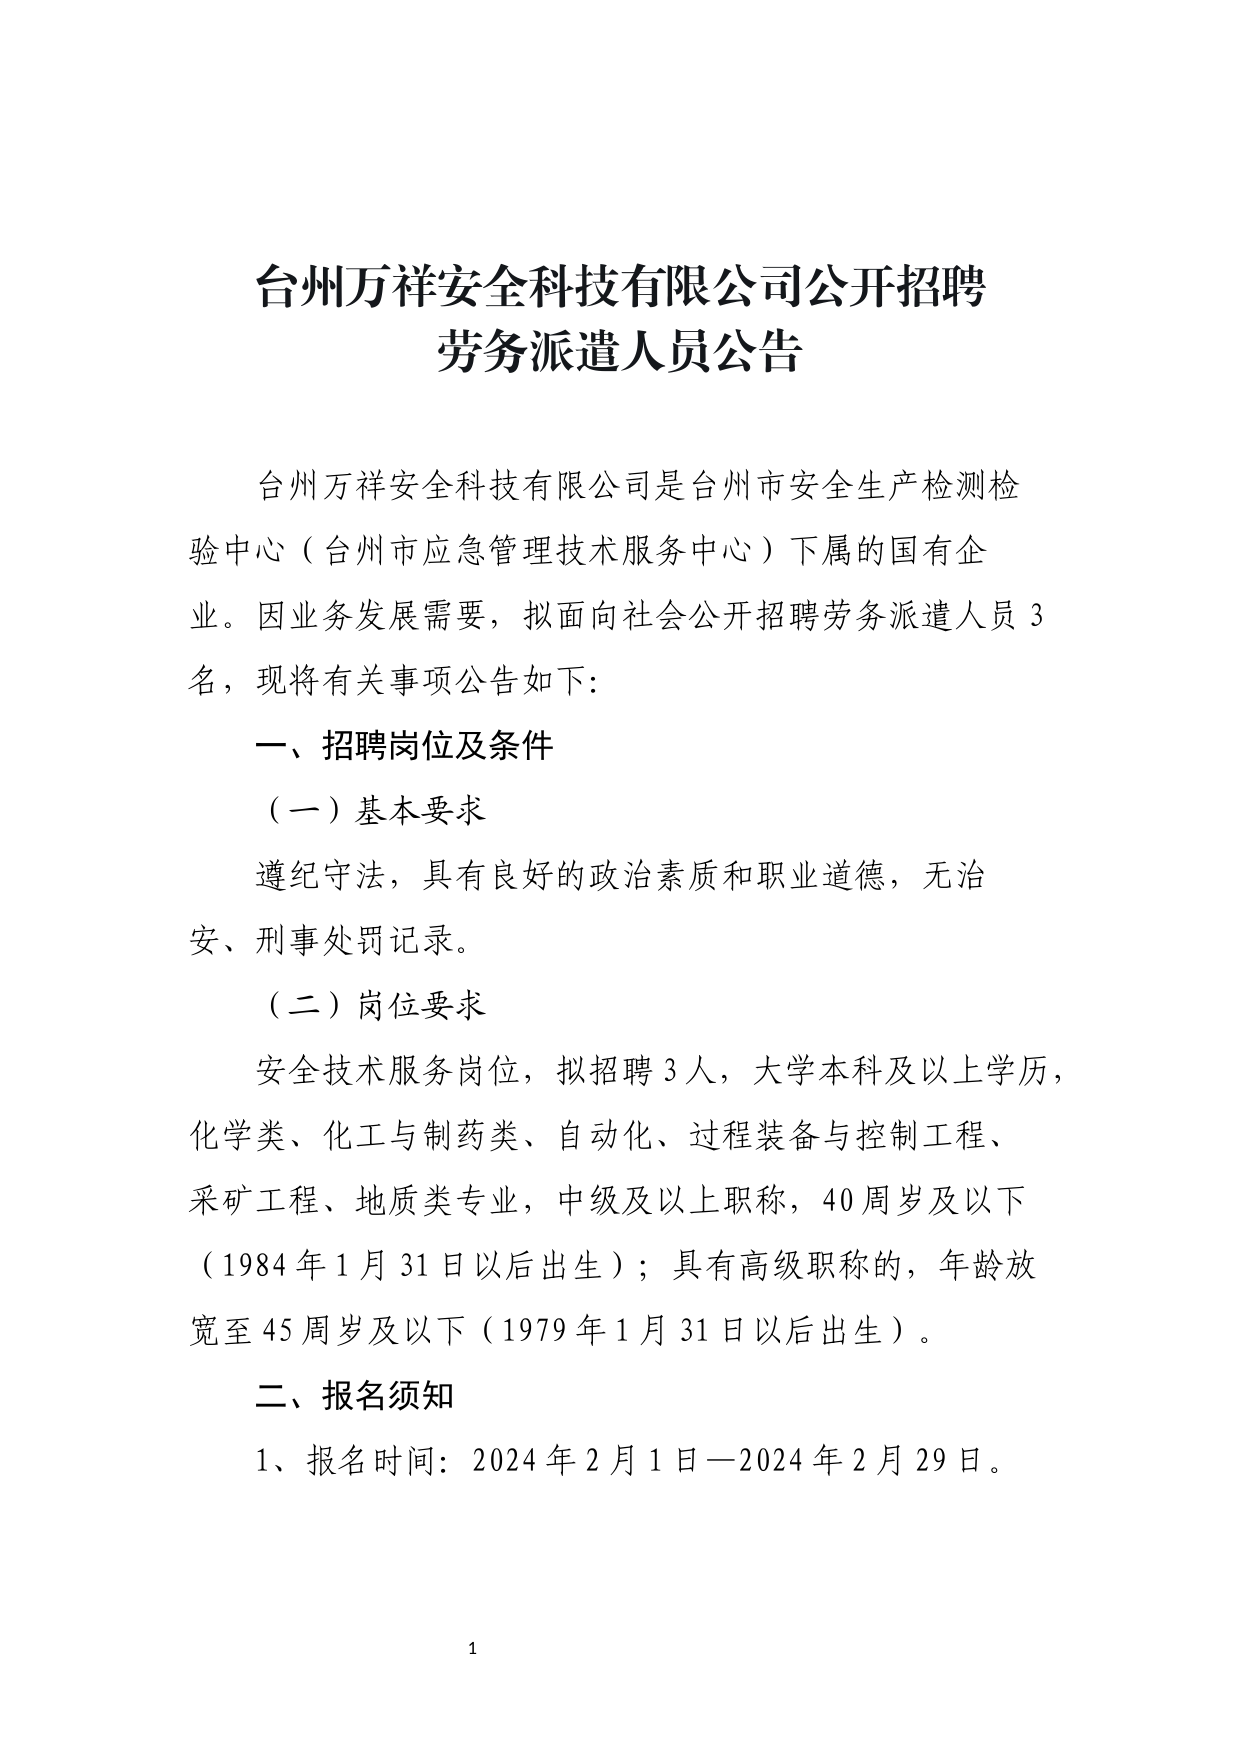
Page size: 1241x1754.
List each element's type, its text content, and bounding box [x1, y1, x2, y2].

text 安全技术服务岗位，拟招聘3人，大学本科及以上学历，化学类、化工与制药类、自动化、过程装备与控制工程、采矿工程、地质类专业，中级及以上职称，40周岁及以下（1984年1月31日以后出生）；具有高级职称的，年龄放宽至45周岁及以下（1979年1月31日以后出生）。 [187, 1036, 1053, 1361]
text 遵纪守法，具有良好的政治素质和职业道德，无治安、刑事处罚记录。 [187, 841, 1053, 971]
text （二）岗位要求 [187, 971, 1053, 1036]
text 台州万祥安全科技有限公司公开招聘 [187, 256, 1053, 321]
text 台州万祥安全科技有限公司是台州市安全生产检测检验中心（台州市应急管理技术服务中心）下属的国有企业。因业务发展需要，拟面向社会公开招聘劳务派遣人员3名，现将有关事项公告如下： [187, 451, 1053, 711]
text 二、报名须知 [187, 1361, 1053, 1426]
text 一、招聘岗位及条件 [187, 711, 1053, 776]
text （一）基本要求 [187, 776, 1053, 841]
text 1、报名时间：2024年2月1日—2024年2月29日。 [187, 1426, 1053, 1491]
text 劳务派遣人员公告 [187, 321, 1053, 386]
